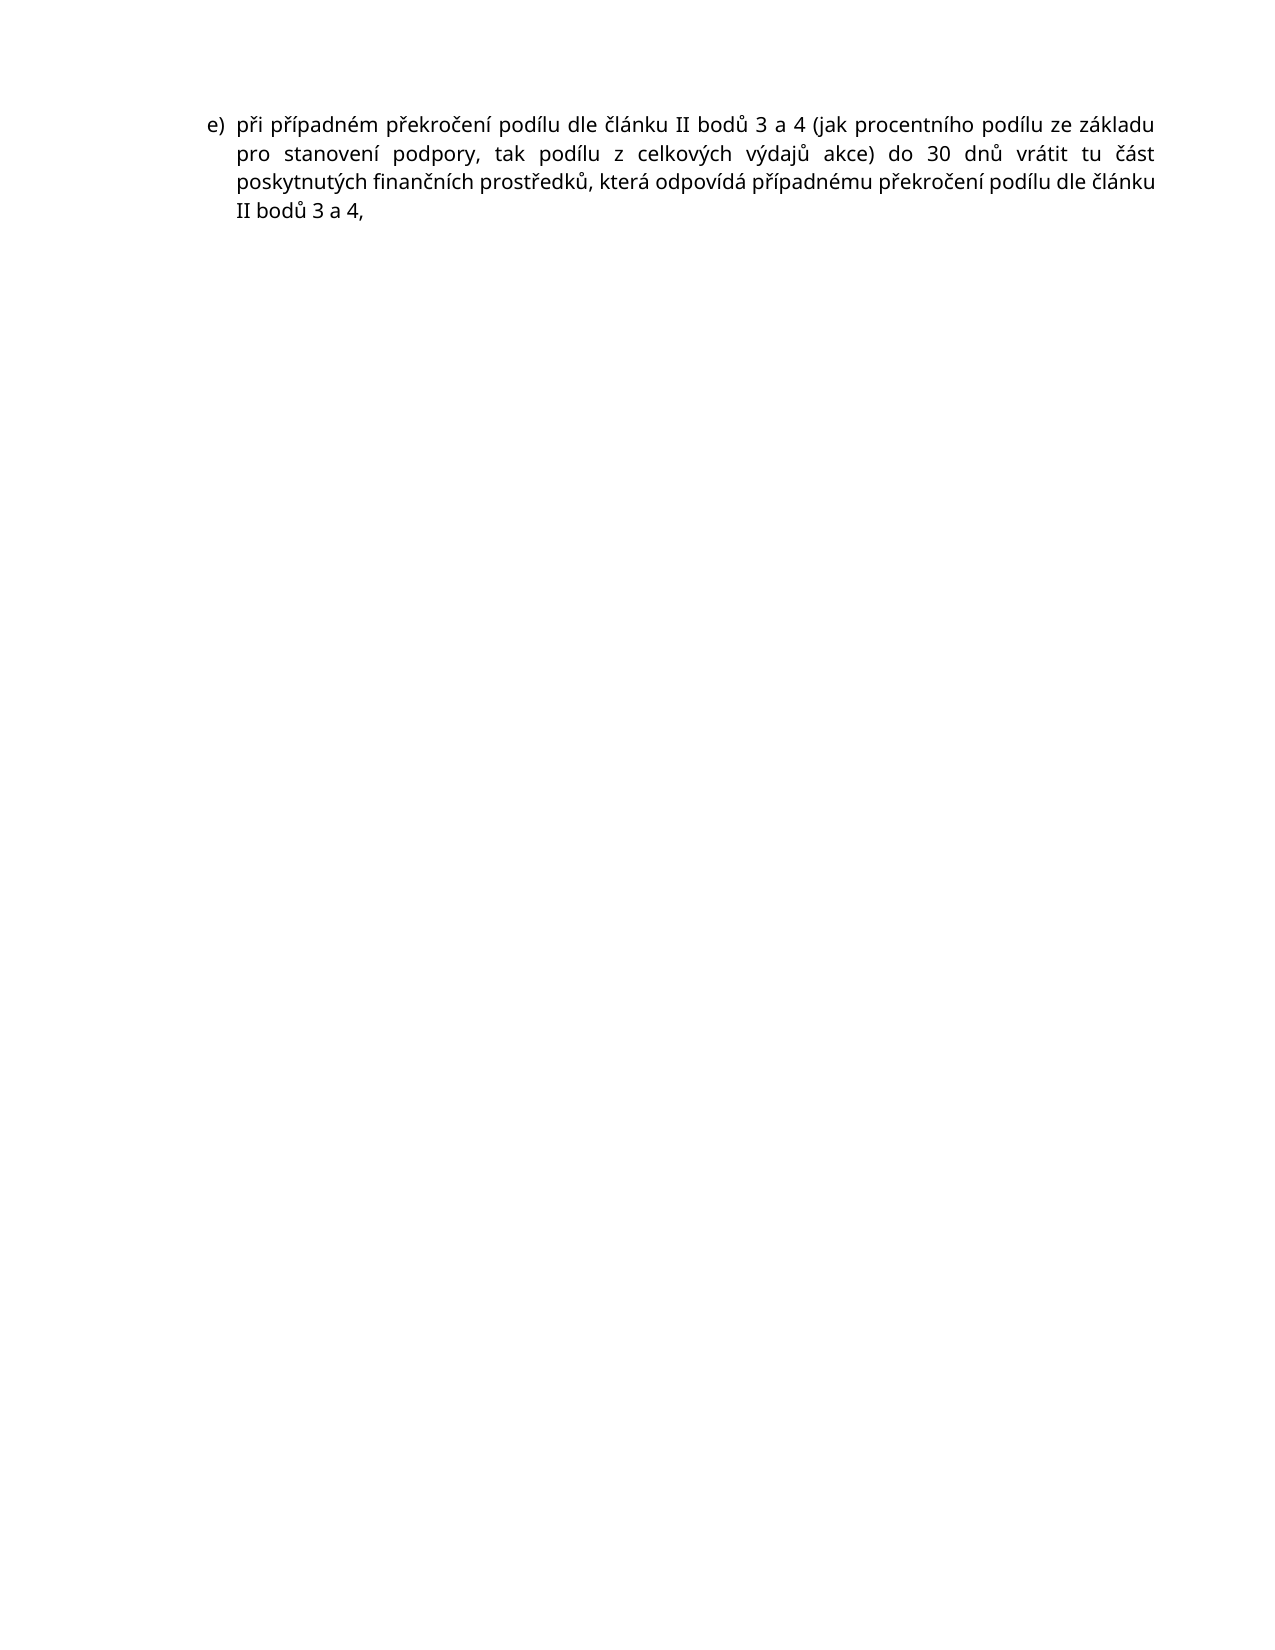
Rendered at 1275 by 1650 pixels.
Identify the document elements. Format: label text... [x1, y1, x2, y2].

list při případném překročení podílu dle článku II bodů 3 a 4 (jak procentního podílu ze základu pro stanovení podpory, tak podílu z celkových výdajů akce) do 30 dnů vrátit tu část poskytnutých finančních prostředků, která odpovídá případnému překročení podílu dle článku II bodů 3 a 4, [207, 110, 1157, 224]
